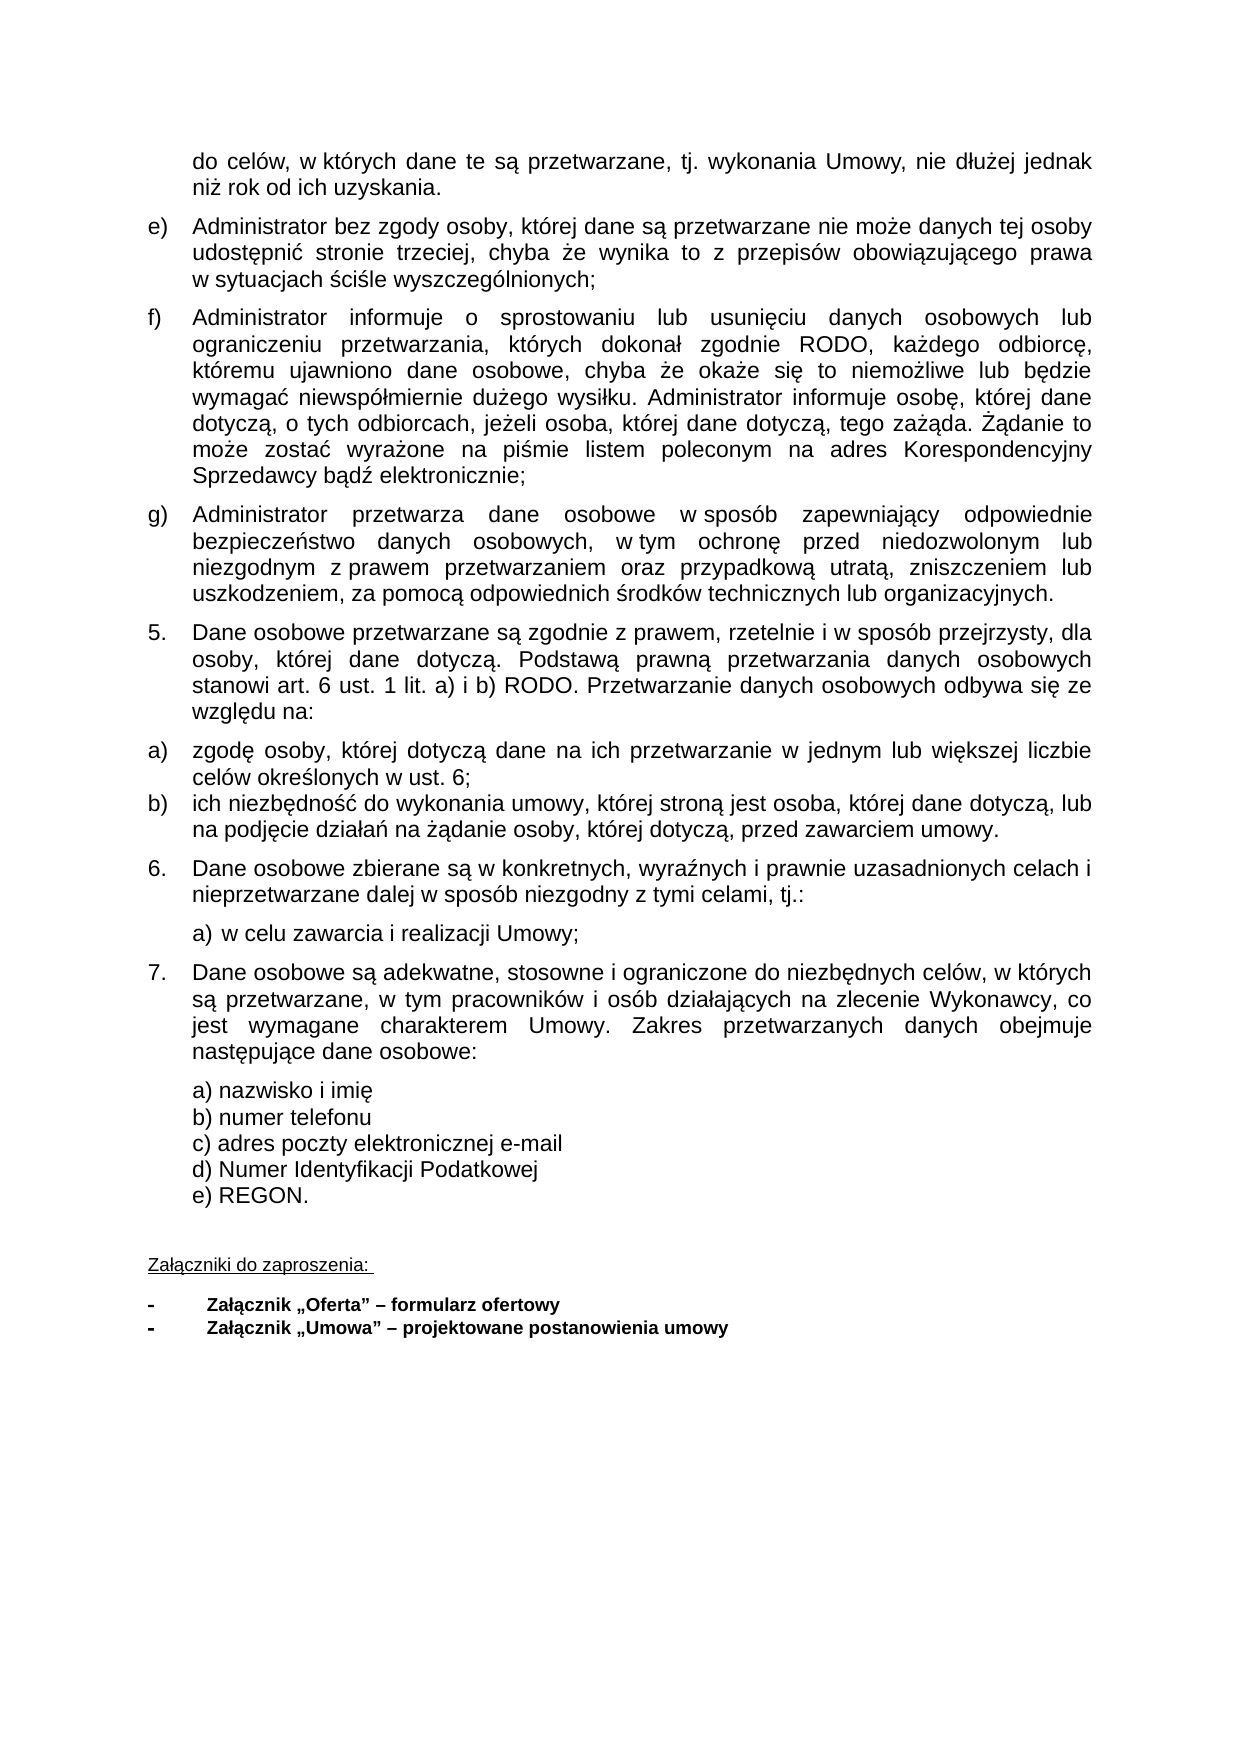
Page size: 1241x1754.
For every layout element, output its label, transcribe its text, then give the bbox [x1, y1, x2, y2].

list Załącznik „Umowa” – projektowane postanowienia umowy [148, 1317, 1093, 1339]
text a) zgodę osoby, której dotyczą dane na ich przetwarzanie w jednym lub większej liczbie celów określonych w ust. 6; [148, 737, 1093, 790]
text b) numer telefonu [192, 1103, 1093, 1130]
text a) nazwisko i imię [192, 1077, 1093, 1103]
text e) Administrator bez zgody osoby, której dane są przetwarzane nie może danych tej osoby udostępnić stronie trzeciej, chyba że wynika to z przepisów obowiązującego prawa w sytuacjach ściśle wyszczególnionych; [148, 213, 1093, 292]
text e) REGON. [192, 1182, 1093, 1209]
list Dane osobowe przetwarzane są zgodnie z prawem, rzetelnie i w sposób przejrzysty, dla osoby, której dane dotyczą. Podstawą prawną przetwarzania danych osobowych stanowi art. 6 ust. 1 lit. a) i b) RODO. Przetwarzanie danych osobowych odbywa się ze względu na: [148, 619, 1093, 725]
list Dane osobowe zbierane są w konkretnych, wyraźnych i prawnie uzasadnionych celach i nieprzetwarzane dalej w sposób niezgodny z tymi celami, tj.: [148, 855, 1093, 908]
text d) Numer Identyfikacji Podatkowej [192, 1156, 1093, 1182]
text g) Administrator przetwarza dane osobowe w sposób zapewniający odpowiednie bezpieczeństwo danych osobowych, w tym ochronę przed niedozwolonym lub niezgodnym z prawem przetwarzaniem oraz przypadkową utratą, zniszczeniem lub uszkodzeniem, za pomocą odpowiednich środków technicznych lub organizacyjnych. [148, 501, 1093, 607]
list Dane osobowe są adekwatne, stosowne i ograniczone do niezbędnych celów, w których są przetwarzane, w tym pracowników i osób działających na zlecenie Wykonawcy, co jest wymagane charakterem Umowy. Zakres przetwarzanych danych obejmuje następujące dane osobowe: [148, 959, 1093, 1064]
text f) Administrator informuje o sprostowaniu lub usunięciu danych osobowych lub ograniczeniu przetwarzania, których dokonał zgodnie RODO, każdego odbiorcę, któremu ujawniono dane osobowe, chyba że okaże się to niemożliwe lub będzie wymagać niewspółmiernie dużego wysiłku. Administrator informuje osobę, której dane dotyczą, o tych odbiorcach, jeżeli osoba, której dane dotyczą, tego zażąda. Żądanie to może zostać wyrażone na piśmie listem poleconym na adres Korespondencyjny Sprzedawcy bądź elektronicznie; [148, 304, 1093, 489]
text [148, 148, 1093, 200]
text c) adres poczty elektronicznej e-mail [192, 1130, 1093, 1156]
list Załącznik „Oferta” – formularz ofertowy [148, 1294, 1093, 1316]
text a) w celu zawarcia i realizacji Umowy; [192, 920, 1093, 947]
text b) ich niezbędność do wykonania umowy, której stroną jest osoba, której dane dotyczą, lub na podjęcie działań na żądanie osoby, której dotyczą, przed zawarciem umowy. [148, 790, 1093, 843]
text Załączniki do zaproszenia: [148, 1254, 1093, 1276]
